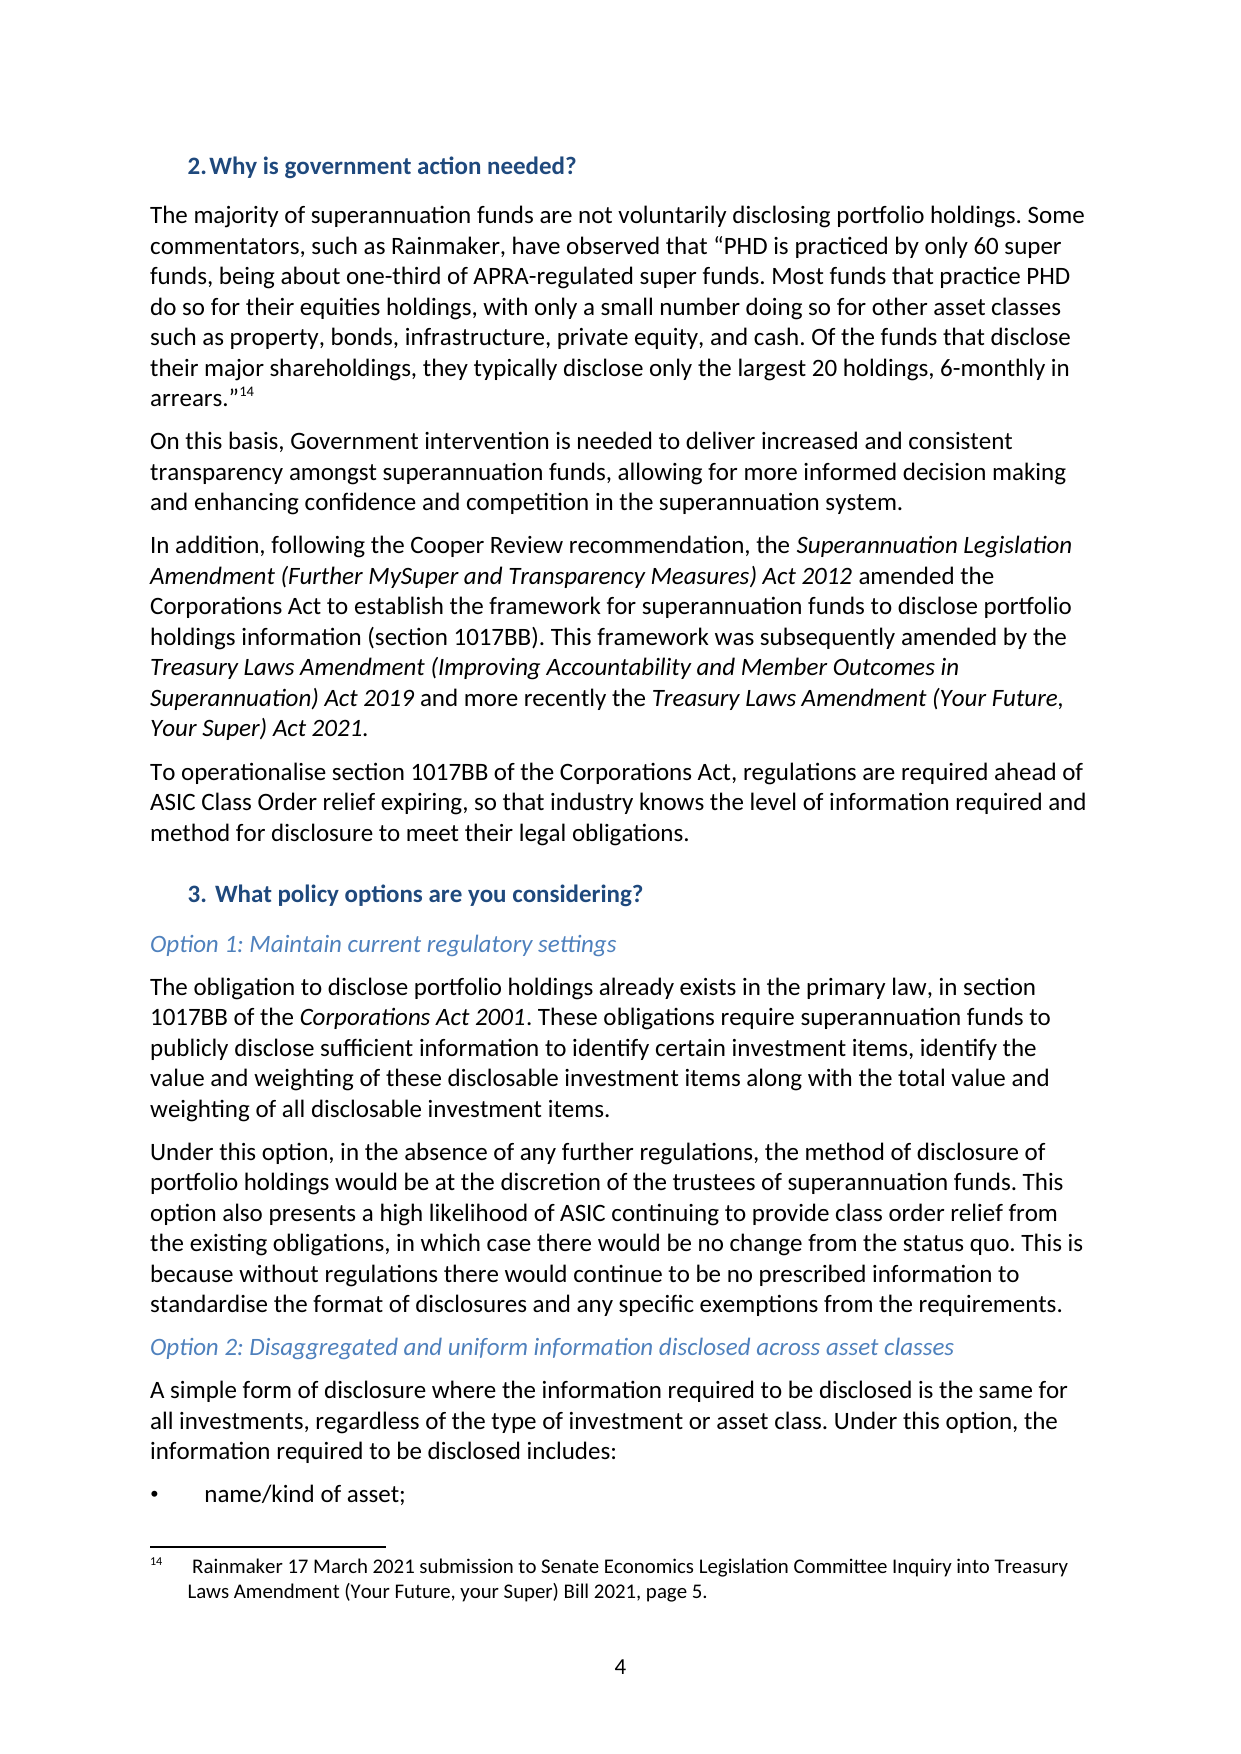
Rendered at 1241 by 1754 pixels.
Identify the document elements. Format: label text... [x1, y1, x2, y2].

text Under this option, in the absence of any further regulations, the method of disclosure of portfolio holdings would be at the discretion of the trustees of superannuation funds. This option also presents a high likelihood of ASIC continuing to provide class order relief from the existing obligations, in which case there would be no change from the status quo. This is because without regulations there would continue to be no prescribed information to standardise the format of disclosures and any specific exemptions from the requirements. [150, 1136, 1090, 1319]
text Option 1: Maintain current regulatory settings [150, 928, 1090, 958]
text The majority of superannuation funds are not voluntarily disclosing portfolio holdings. Some commentators, such as Rainmaker, have observed that “PHD is practiced by only 60 super funds, being about one-third of APRA-regulated super funds. Most funds that practice PHD do so for their equities holdings, with only a small number doing so for other asset classes such as property, bonds, infrastructure, private equity, and cash. Of the funds that disclose their major shareholdings, they typically disclose only the largest 20 holdings, 6-monthly in arrears.” [150, 199, 1090, 413]
subtitle Why is government action needed? [187, 150, 1090, 181]
text The obligation to disclose portfolio holdings already exists in the primary law, in section 1017BB of the Corporations Act 2001. These obligations require superannuation funds to publicly disclose sufficient information to identify certain investment items, identify the value and weighting of these disclosable investment items along with the total value and weighting of all disclosable investment items. [150, 971, 1090, 1123]
text In addition, following the Cooper Review recommendation, the Superannuation Legislation Amendment (Further MySuper and Transparency Measures) Act 2012 amended the Corporations Act to establish the framework for superannuation funds to disclose portfolio holdings information (section 1017BB). This framework was subsequently amended by the Treasury Laws Amendment (Improving Accountability and Member Outcomes in Superannuation) Act 2019 and more recently the Treasury Laws Amendment (Your Future, Your Super) Act 2021. [150, 529, 1090, 743]
text To operationalise section 1017BB of the Corporations Act, regulations are required ahead of ASIC Class Order relief expiring, so that industry knows the level of information required and method for disclosure to meet their legal obligations. [150, 756, 1090, 847]
text On this basis, Government intervention is needed to deliver increased and consistent transparency amongst superannuation funds, allowing for more informed decision making and enhancing confidence and competition in the superannuation system. [150, 425, 1090, 517]
subtitle What policy options are you considering? [187, 878, 1090, 909]
text A simple form of disclosure where the information required to be disclosed is the same for all investments, regardless of the type of investment or asset class. Under this option, the information required to be disclosed includes: [150, 1374, 1090, 1466]
text Option 2: Disaggregated and uniform information disclosed across asset classes [150, 1331, 1090, 1362]
text name/kind of asset; [150, 1478, 1090, 1509]
